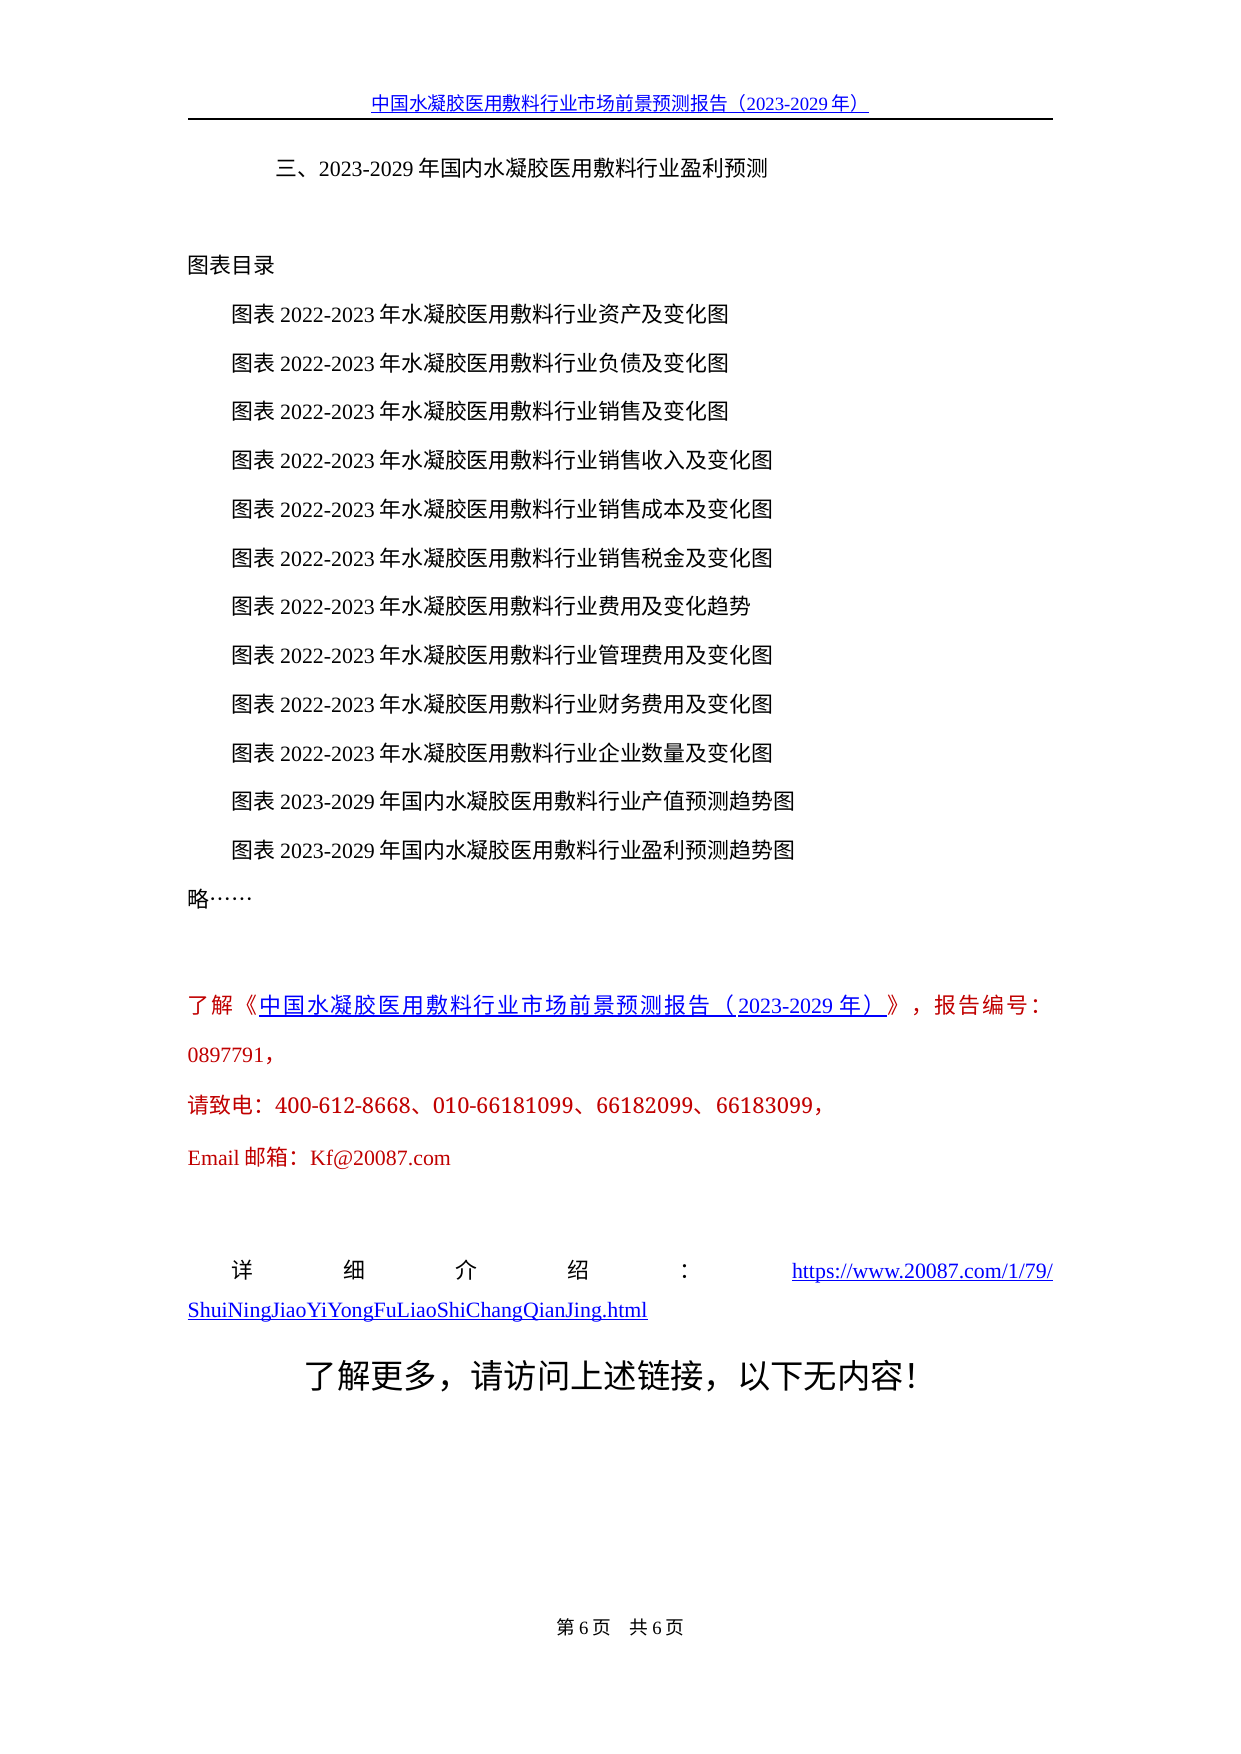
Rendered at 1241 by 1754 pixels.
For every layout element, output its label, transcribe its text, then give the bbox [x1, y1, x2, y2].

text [187, 150, 1053, 914]
title 了解更多，请访问上述链接，以下无内容！ [187, 1342, 1053, 1407]
text 了解《中国水凝胶医用敷料行业市场前景预测报告（2023-2029年）》，报告编号：0897791， [187, 988, 1053, 1069]
text 请致电：400-612-8668、010-66181099、66182099、66183099， [187, 1088, 1053, 1121]
text 详细介绍：https://www.20087.com/1/79/ShuiNingJiaoYiYongFuLiaoShiChangQianJing.html [187, 1253, 1053, 1326]
text Email邮箱：Kf@20087.com [187, 1140, 1053, 1172]
